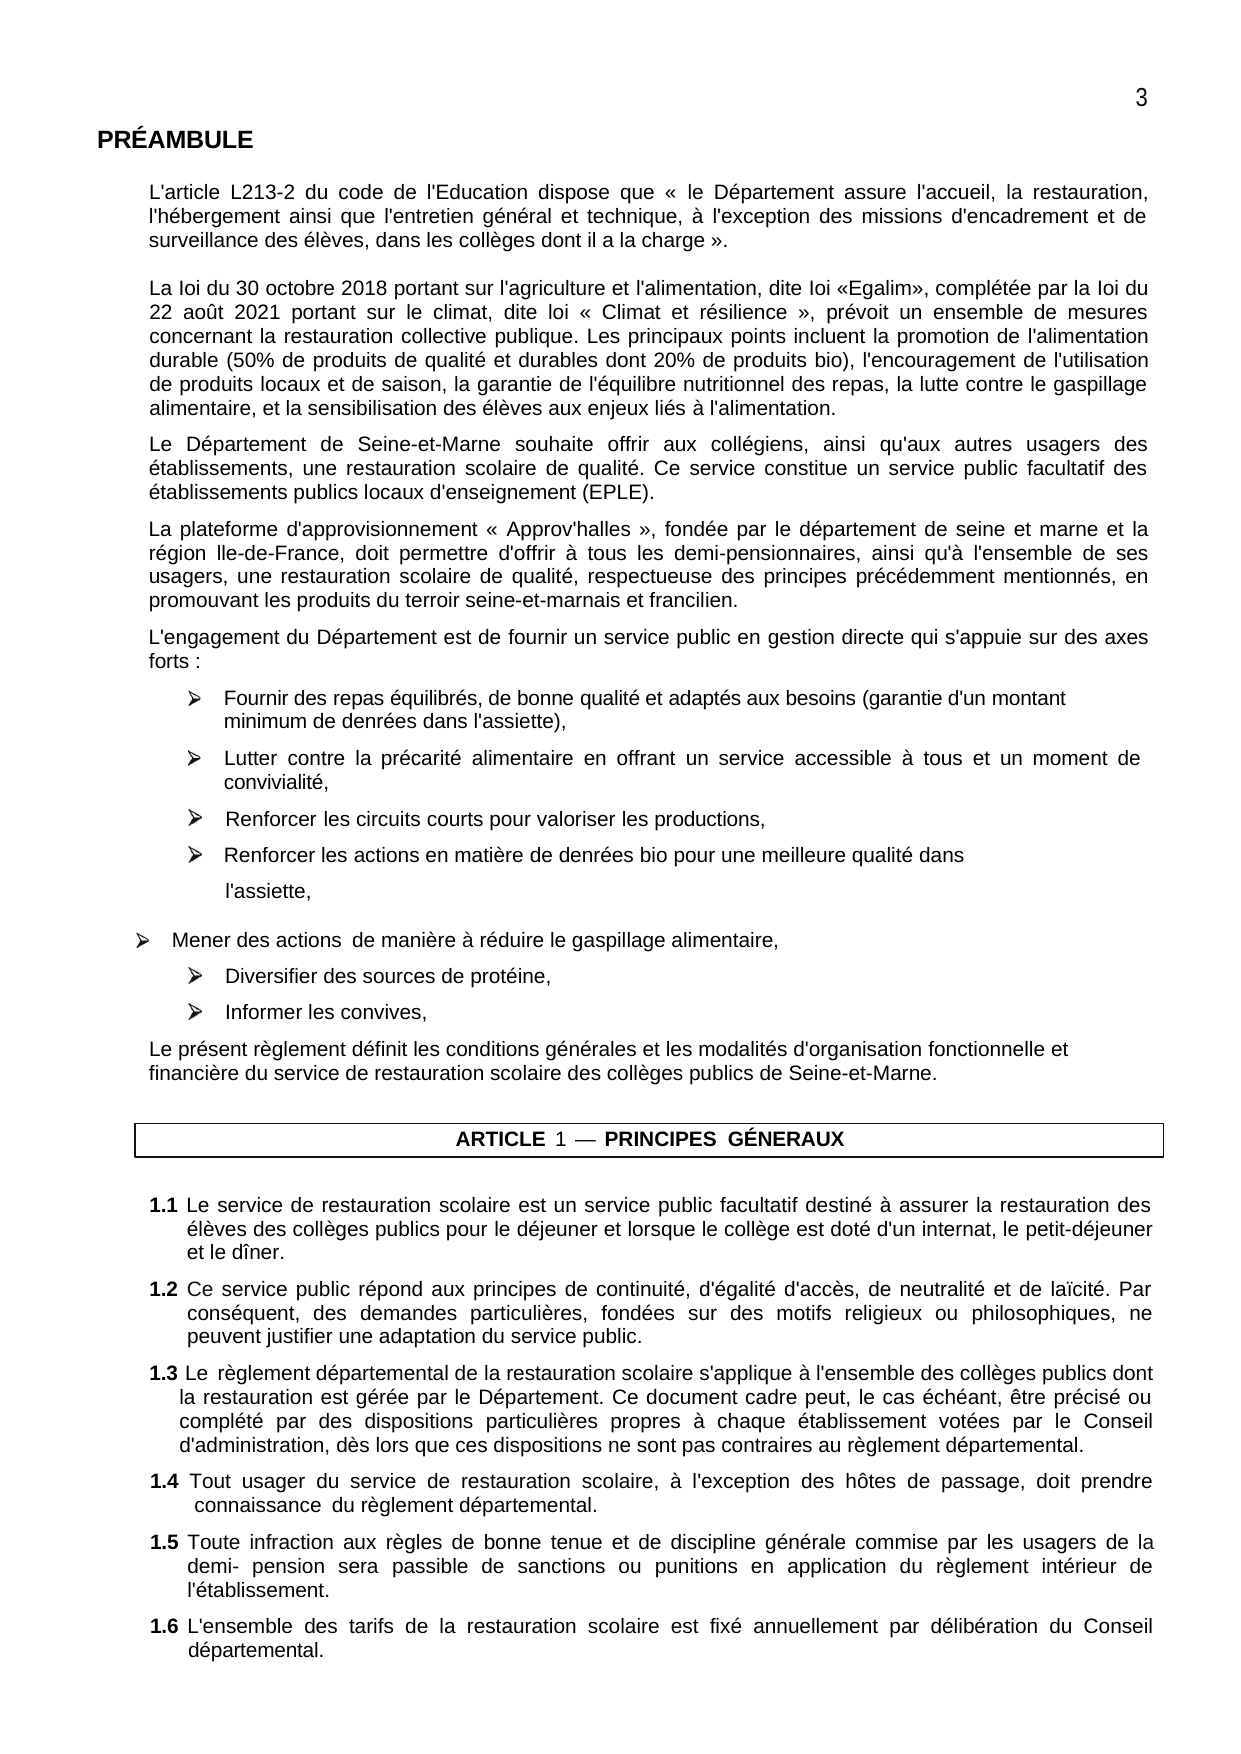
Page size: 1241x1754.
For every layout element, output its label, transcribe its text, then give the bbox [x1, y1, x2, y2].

picture [188, 809, 202, 826]
picture [188, 846, 202, 863]
text Le présent règlement définit les conditions générales et les modalités d'organisation fonctionnelle et financière du service de restauration scolaire des collèges publics de Seine-et-Marne. [149, 1037, 1161, 1085]
list Renforcer les actions en matière de denrées bio pour une meilleure qualité dans l'assiette, [188, 843, 1054, 903]
picture [136, 932, 149, 948]
text Lutter contre la précarité alimentaire en offrant un service accessible à tous et un moment de convivialité, [188, 747, 1149, 794]
picture [187, 750, 201, 766]
text L'article L213-2 du code de l'Education dispose que « le Département assure l'accueil, la restauration, l'hébergement ainsi que l'entretien général et technique, à l'exception des missions d'encadrement et de surveillance des élèves, dans les collèges dont il a la charge ». [149, 180, 1148, 252]
text PRÉAMBULE [97, 125, 1211, 154]
picture [188, 967, 202, 984]
picture [188, 690, 201, 706]
list Tout usager du service de restauration scolaire, à l'exception des hôtes de passage, doit prendre connaissance du règlement départemental. [150, 1470, 1153, 1517]
picture [188, 1003, 202, 1020]
list Le service de restauration scolaire est un service public facultatif destiné à assurer la restauration des élèves des collèges publics pour le déjeuner et lorsque le collège est doté d'un internat, le petit-déjeuner et le dîner. [149, 1193, 1153, 1264]
text Mener des actions de manière à réduire le gaspillage alimentaire, [119, 928, 1054, 952]
text La Ioi du 30 octobre 2018 portant sur l'agriculture et l'alimentation, dite Ioi «Egalim», complétée par la Ioi du 22 août 2021 portant sur le climat, dite loi « Climat et résilience », prévoit un ensemble de mesures concernant la restauration collective publique. Les principaux points incluent la promotion de l'alimentation durable (50% de produits de qualité et durables dont 20% de produits bio), l'encouragement de l'utilisation de produits locaux et de saison, la garantie de l'équilibre nutritionnel des repas, la lutte contre le gaspillage alimentaire, et la sensibilisation des élèves aux enjeux liés à l'alimentation. [149, 276, 1149, 419]
list Informer les convives, [187, 1000, 554, 1024]
text L'engagement du Département est de fournir un service public en gestion directe qui s'appuie sur des axes forts : [148, 626, 1149, 673]
list L'ensemble des tarifs de la restauration scolaire est fixé annuellement par délibération du Conseil départemental. [150, 1614, 1155, 1661]
list Toute infraction aux règles de bonne tenue et de discipline générale commise par les usagers de la demi- pension sera passible de sanctions ou punitions en application du règlement intérieur de l'établissement. [150, 1529, 1154, 1601]
list Diversifier des sources de protéine, [187, 964, 554, 988]
text Fournir des repas équilibrés, de bonne qualité et adaptés aux besoins (garantie d'un montant minimum de denrées dans l'assiette), [188, 686, 1149, 733]
list Ce service public répond aux principes de continuité, d'égalité d'accès, de neutralité et de laïcité. Par conséquent, des demandes particulières, fondées sur des motifs religieux ou philosophiques, ne peuvent justifier une adaptation du service public. [149, 1277, 1153, 1348]
list Le règlement départemental de la restauration scolaire s'applique à l'ensemble des collèges publics dont la restauration est gérée par le Département. Ce document cadre peut, le cas échéant, être précisé ou complété par des dispositions particulières propres à chaque établissement votées par le Conseil d'administration, dès lors que ces dispositions ne sont pas contraires au règlement départemental. [149, 1361, 1154, 1457]
text La plateforme d'approvisionnement « Approv'halles », fondée par le département de seine et marne et la région lle-de-France, doit permettre d'offrir à tous les demi-pensionnaires, ainsi qu'à l'ensemble de ses usagers, une restauration scolaire de qualité, respectueuse des principes précédemment mentionnés, en promouvant les produits du terroir seine-et-marnais et francilien. [148, 516, 1149, 612]
list Renforcer les circuits courts pour valoriser les productions, [188, 806, 1211, 830]
text Le Département de Seine-et-Marne souhaite offrir aux collégiens, ainsi qu'aux autres usagers des établissements, une restauration scolaire de qualité. Ce service constitue un service public facultatif des établissements publics locaux d'enseignement (EPLE). [149, 432, 1149, 504]
